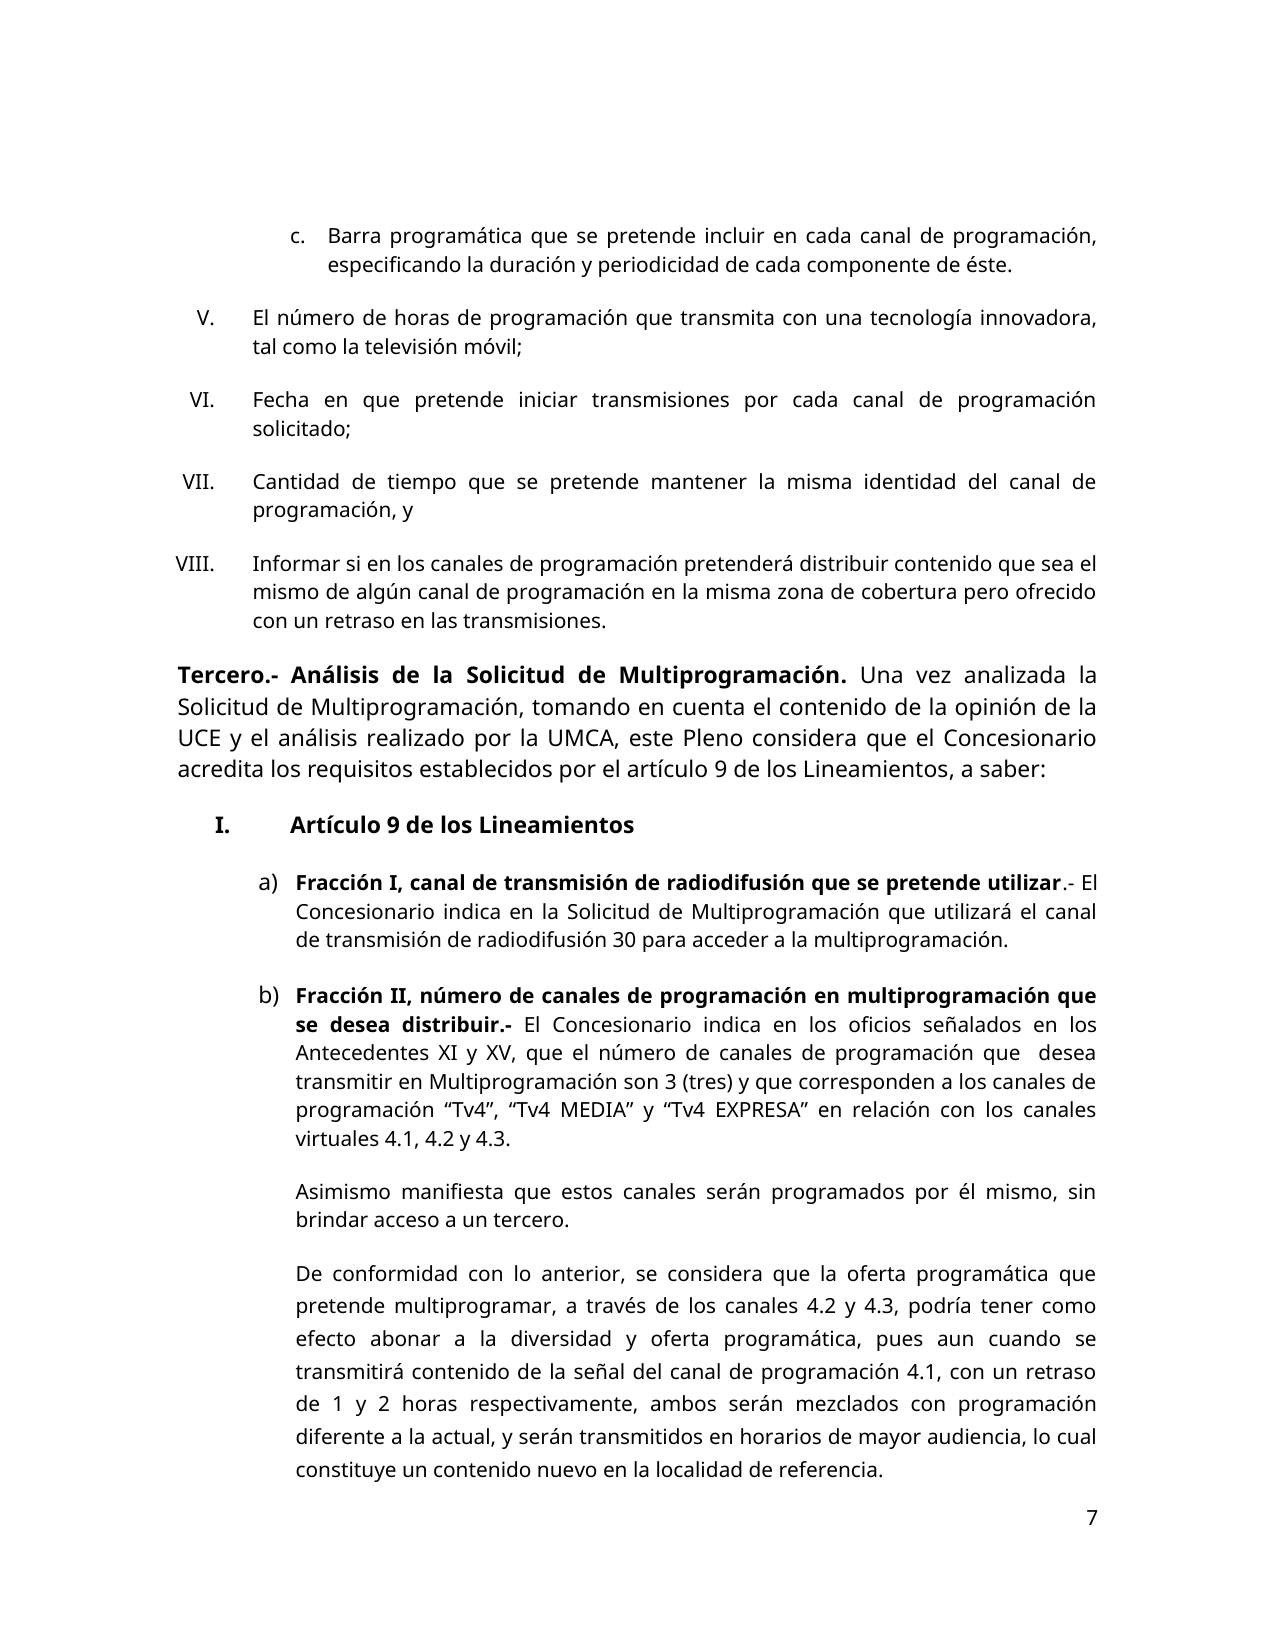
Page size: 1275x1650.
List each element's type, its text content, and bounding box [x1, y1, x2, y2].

text De conformidad con lo anterior, se considera que la oferta programática que pretende multiprogramar, a través de los canales 4.2 y 4.3, podría tener como efecto abonar a la diversidad y oferta programática, pues aun cuando se transmitirá contenido de la señal del canal de programación 4.1, con un retraso de 1 y 2 horas respectivamente, ambos serán mezclados con programación diferente a la actual, y serán transmitidos en horarios de mayor audiencia, lo cual constituye un contenido nuevo en la localidad de referencia. [295, 1259, 1098, 1483]
list Barra programática que se pretende incluir en cada canal de programación, especificando la duración y periodicidad de cada componente de éste. [290, 222, 1098, 278]
text Tercero.- Análisis de la Solicitud de Multiprogramación. Una vez analizada la Solicitud de Multiprogramación, tomando en cuenta el contenido de la opinión de la UCE y el análisis realizado por la UMCA, este Pleno considera que el Concesionario acredita los requisitos establecidos por el artículo 9 de los Lineamientos, a saber: [177, 659, 1098, 784]
list Artículo 9 de los Lineamientos [215, 809, 1098, 841]
list Informar si en los canales de programación pretenderá distribuir contenido que sea el mismo de algún canal de programación en la misma zona de cobertura pero ofrecido con un retraso en las transmisiones. [215, 549, 1098, 634]
list Fecha en que pretende iniciar transmisiones por cada canal de programación solicitado; [215, 385, 1098, 442]
list Fracción I, canal de transmisión de radiodifusión que se pretende utilizar.- El Concesionario indica en la Solicitud de Multiprogramación que utilizará el canal de transmisión de radiodifusión 30 para acceder a la multiprogramación. [258, 866, 1098, 954]
list El número de horas de programación que transmita con una tecnología innovadora, tal como la televisión móvil; [215, 303, 1098, 360]
list Asimismo manifiesta que estos canales serán programados por él mismo, sin brindar acceso a un tercero. [295, 1177, 1098, 1234]
list Fracción II, número de canales de programación en multiprogramación que se desea distribuir.- El Concesionario indica en los oficios señalados en los Antecedentes XI y XV, que el número de canales de programación que desea transmitir en Multiprogramación son 3 (tres) y que corresponden a los canales de programación “Tv4”, “Tv4 MEDIA” y “Tv4 EXPRESA” en relación con los canales virtuales 4.1, 4.2 y 4.3. [258, 979, 1098, 1152]
list Cantidad de tiempo que se pretende mantener la misma identidad del canal de programación, y [215, 467, 1098, 524]
